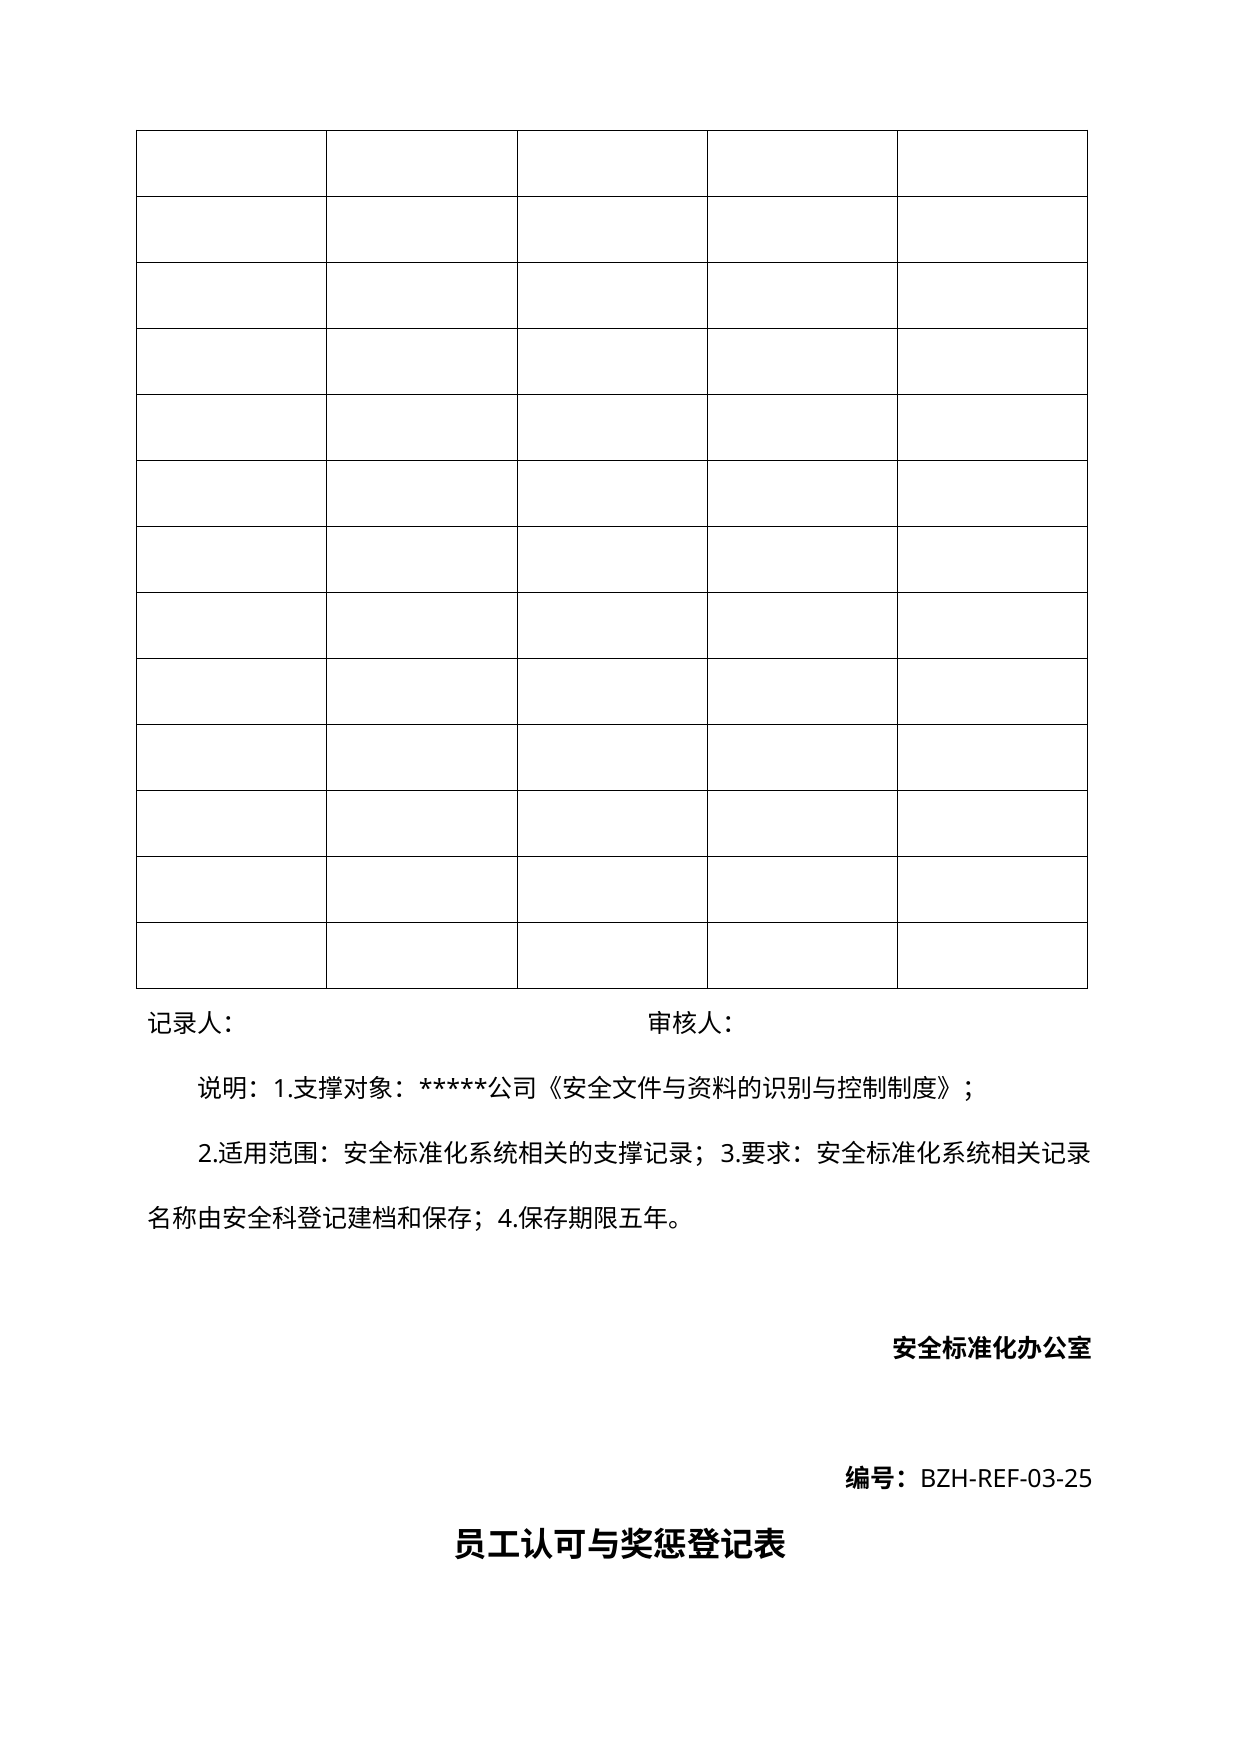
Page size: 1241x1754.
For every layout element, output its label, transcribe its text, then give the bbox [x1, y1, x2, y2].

table_cell [327, 263, 517, 328]
table_cell [518, 395, 707, 460]
table_cell [137, 791, 326, 856]
table_cell [137, 197, 326, 262]
table_cell [137, 923, 326, 988]
text 安全标准化办公室 [148, 1314, 1092, 1379]
table_cell [898, 395, 1087, 460]
table_cell [137, 857, 326, 922]
table_cell [708, 923, 897, 988]
table_cell [327, 593, 517, 658]
table_cell [327, 659, 517, 724]
table_cell [518, 197, 707, 262]
table_cell [898, 593, 1087, 658]
table_cell [137, 131, 326, 196]
table_cell [708, 263, 897, 328]
table_cell [327, 857, 517, 922]
table_cell [708, 197, 897, 262]
table_cell [518, 593, 707, 658]
table_cell [708, 857, 897, 922]
table_cell [518, 461, 707, 526]
table_cell [708, 725, 897, 790]
table_cell [137, 263, 326, 328]
table_cell [137, 659, 326, 724]
table_cell [327, 131, 517, 196]
table_cell [327, 725, 517, 790]
table_cell [327, 329, 517, 394]
table_cell [327, 197, 517, 262]
text 员工认可与奖惩登记表 [148, 1509, 1092, 1574]
table_cell [708, 461, 897, 526]
table_cell [708, 593, 897, 658]
table_cell [518, 725, 707, 790]
table_cell [898, 659, 1087, 724]
table_cell [708, 527, 897, 592]
text 编号：BZH-REF-03-25 [148, 1444, 1092, 1509]
table_cell [327, 461, 517, 526]
table_cell [518, 329, 707, 394]
table_cell [518, 923, 707, 988]
table_cell [137, 329, 326, 394]
table_cell [708, 791, 897, 856]
table_cell [327, 791, 517, 856]
table_cell [708, 329, 897, 394]
table_cell [708, 395, 897, 460]
table_cell [898, 527, 1087, 592]
table_cell [898, 197, 1087, 262]
table_cell [518, 263, 707, 328]
table_cell [137, 395, 326, 460]
table_cell [327, 395, 517, 460]
table_cell [708, 659, 897, 724]
table_cell [898, 791, 1087, 856]
table_cell [327, 923, 517, 988]
text 说明：1.支撑对象：*****公司《安全文件与资料的识别与控制制度》； [148, 1054, 1092, 1119]
text 记录人： 审核人： [148, 989, 1092, 1054]
table_cell [518, 857, 707, 922]
table_cell [137, 725, 326, 790]
table_cell [518, 131, 707, 196]
table_cell [898, 725, 1087, 790]
table_cell [898, 857, 1087, 922]
table_cell [898, 923, 1087, 988]
table_cell [898, 329, 1087, 394]
table_cell [518, 791, 707, 856]
table_cell [898, 461, 1087, 526]
table_cell [327, 527, 517, 592]
table_cell [518, 659, 707, 724]
table_cell [518, 527, 707, 592]
table_cell [137, 593, 326, 658]
table_cell [137, 527, 326, 592]
table_cell [708, 131, 897, 196]
table_cell [137, 461, 326, 526]
table_cell [898, 263, 1087, 328]
text 2.适用范围：安全标准化系统相关的支撑记录；3.要求：安全标准化系统相关记录名称由安全科登记建档和保存；4.保存期限五年。 [148, 1119, 1092, 1249]
table_cell [898, 131, 1087, 196]
